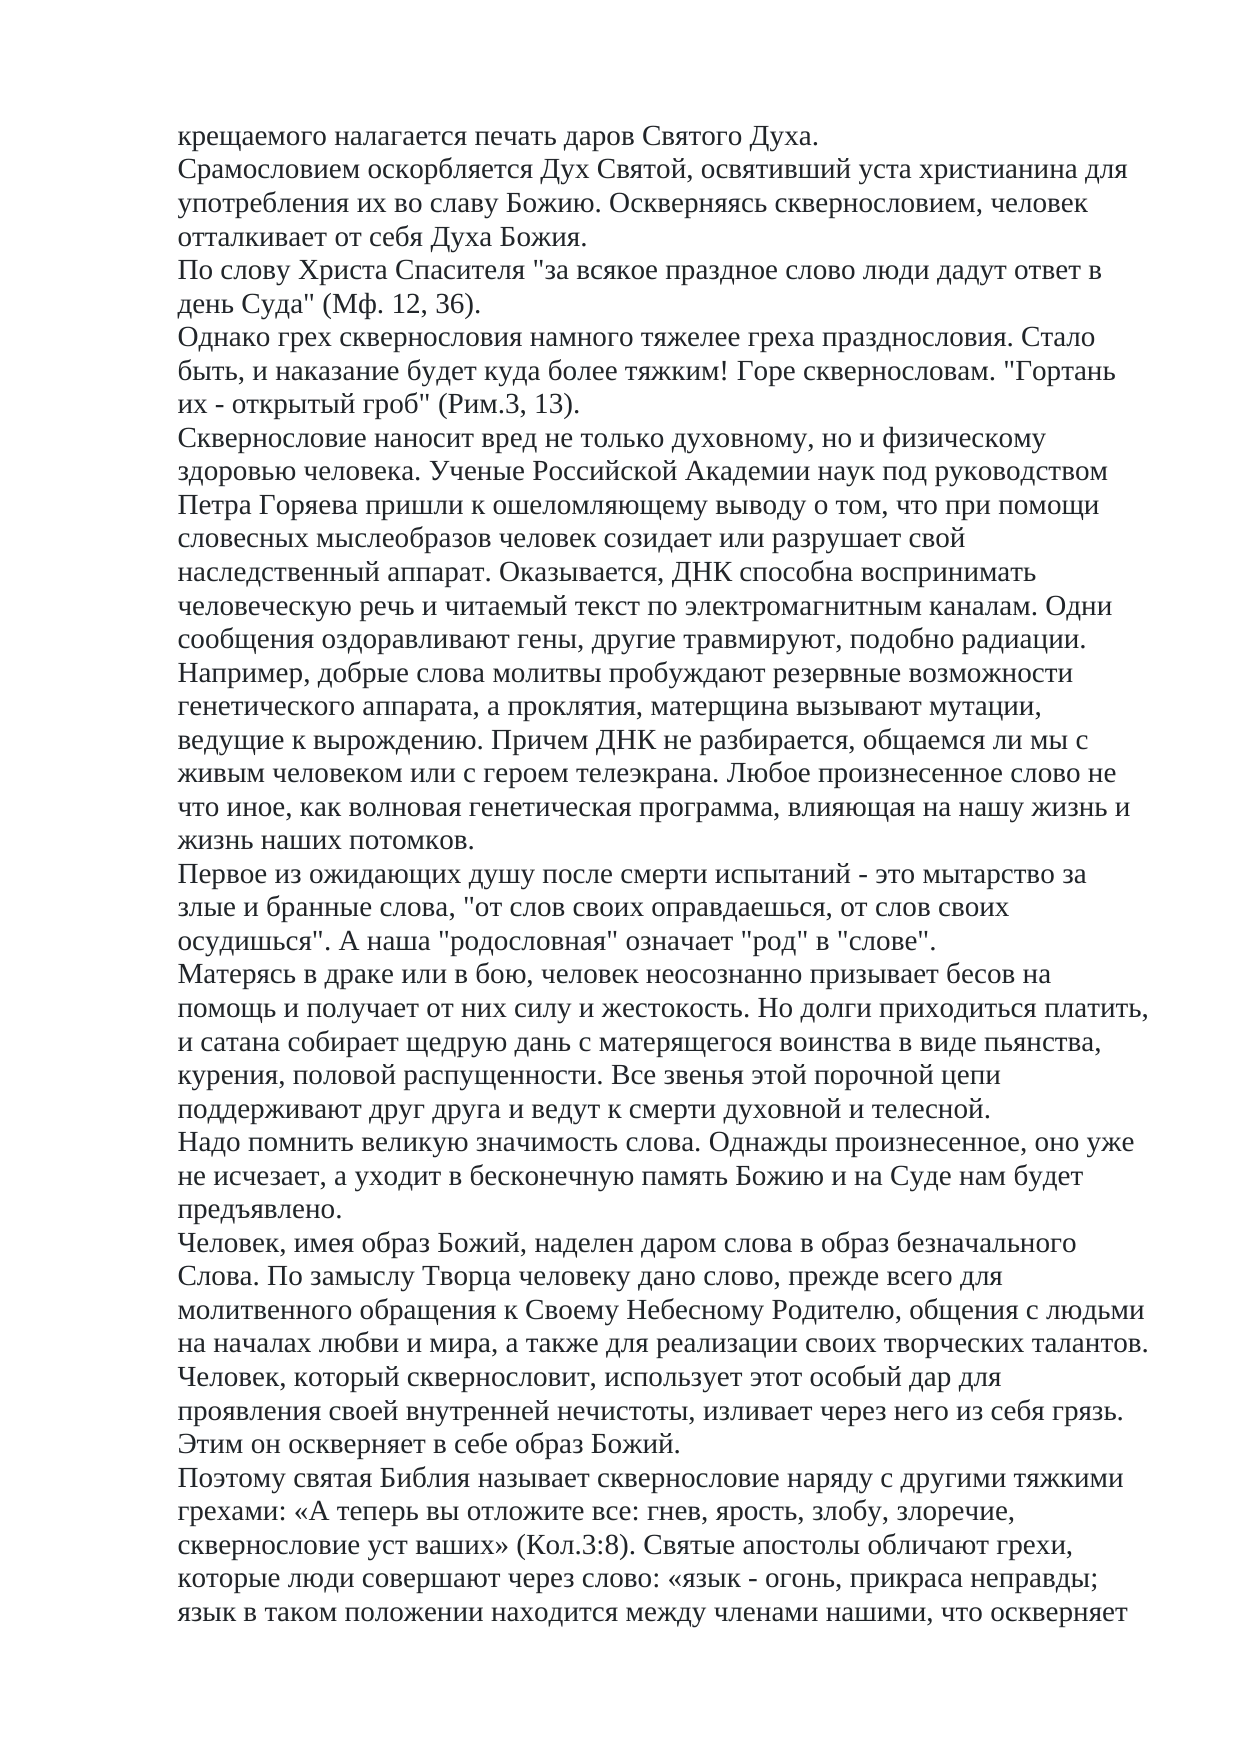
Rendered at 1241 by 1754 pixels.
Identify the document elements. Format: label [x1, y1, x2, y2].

text [177, 118, 1152, 1627]
